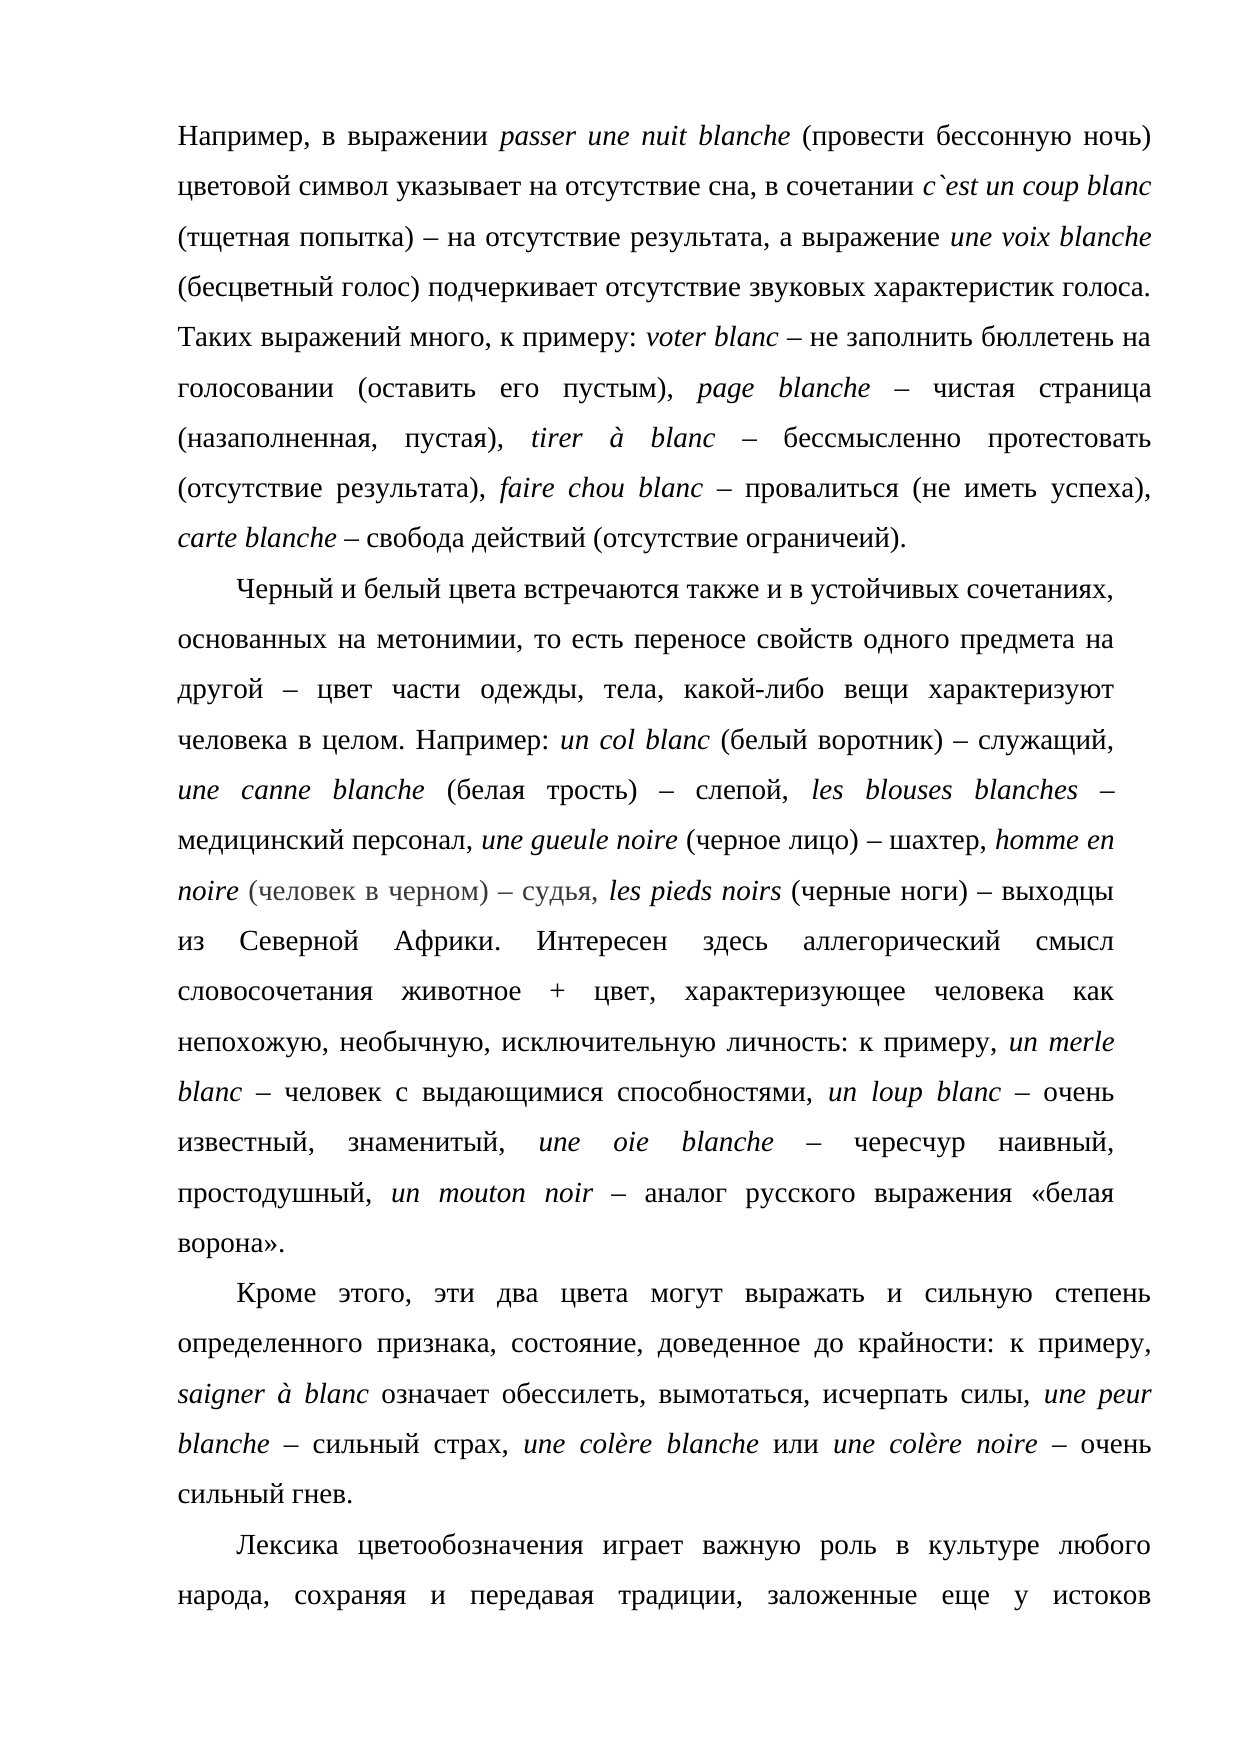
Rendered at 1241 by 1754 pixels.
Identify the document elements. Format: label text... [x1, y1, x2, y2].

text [177, 1527, 1152, 1611]
text Черный и белый цвета встречаются также и в устойчивых сочетаниях, основанных на метонимии, то есть переносе свойств одного предмета на другой – цвет части одежды, тела, какой-либо вещи характеризуют человека в целом. Например: un col blanc (белый воротник) – служащий, une canne blanche (белая трость) – слепой, les blouses blanches – медицинский персонал, une gueule noire (черное лицо) – шахтер, homme en noire (человек в черном) – судья, les pieds noirs (черные ноги) – выходцы из Северной Африки. Интересен здесь аллегорический смысл словосочетания животное + цвет, характеризующее человека как непохожую, необычную, исключительную личность: к примеру, un merle blanc – человек с выдающимися способностями, un loup blanc – очень известный, знаменитый, une oie blanche – чересчур наивный, простодушный, un mouton noir – аналог русского выражения «белая ворона». [177, 571, 1115, 1258]
text Кроме этого, эти два цвета могут выражать и сильную степень определенного признака, состояние, доведенное до крайности: к примеру, saigner à blanc означает обессилеть, вымотаться, исчерпать силы, une peur blanche – сильный страх, une colère blanche или une colère noire – очень сильный гнев. [177, 1275, 1152, 1510]
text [177, 118, 1152, 554]
